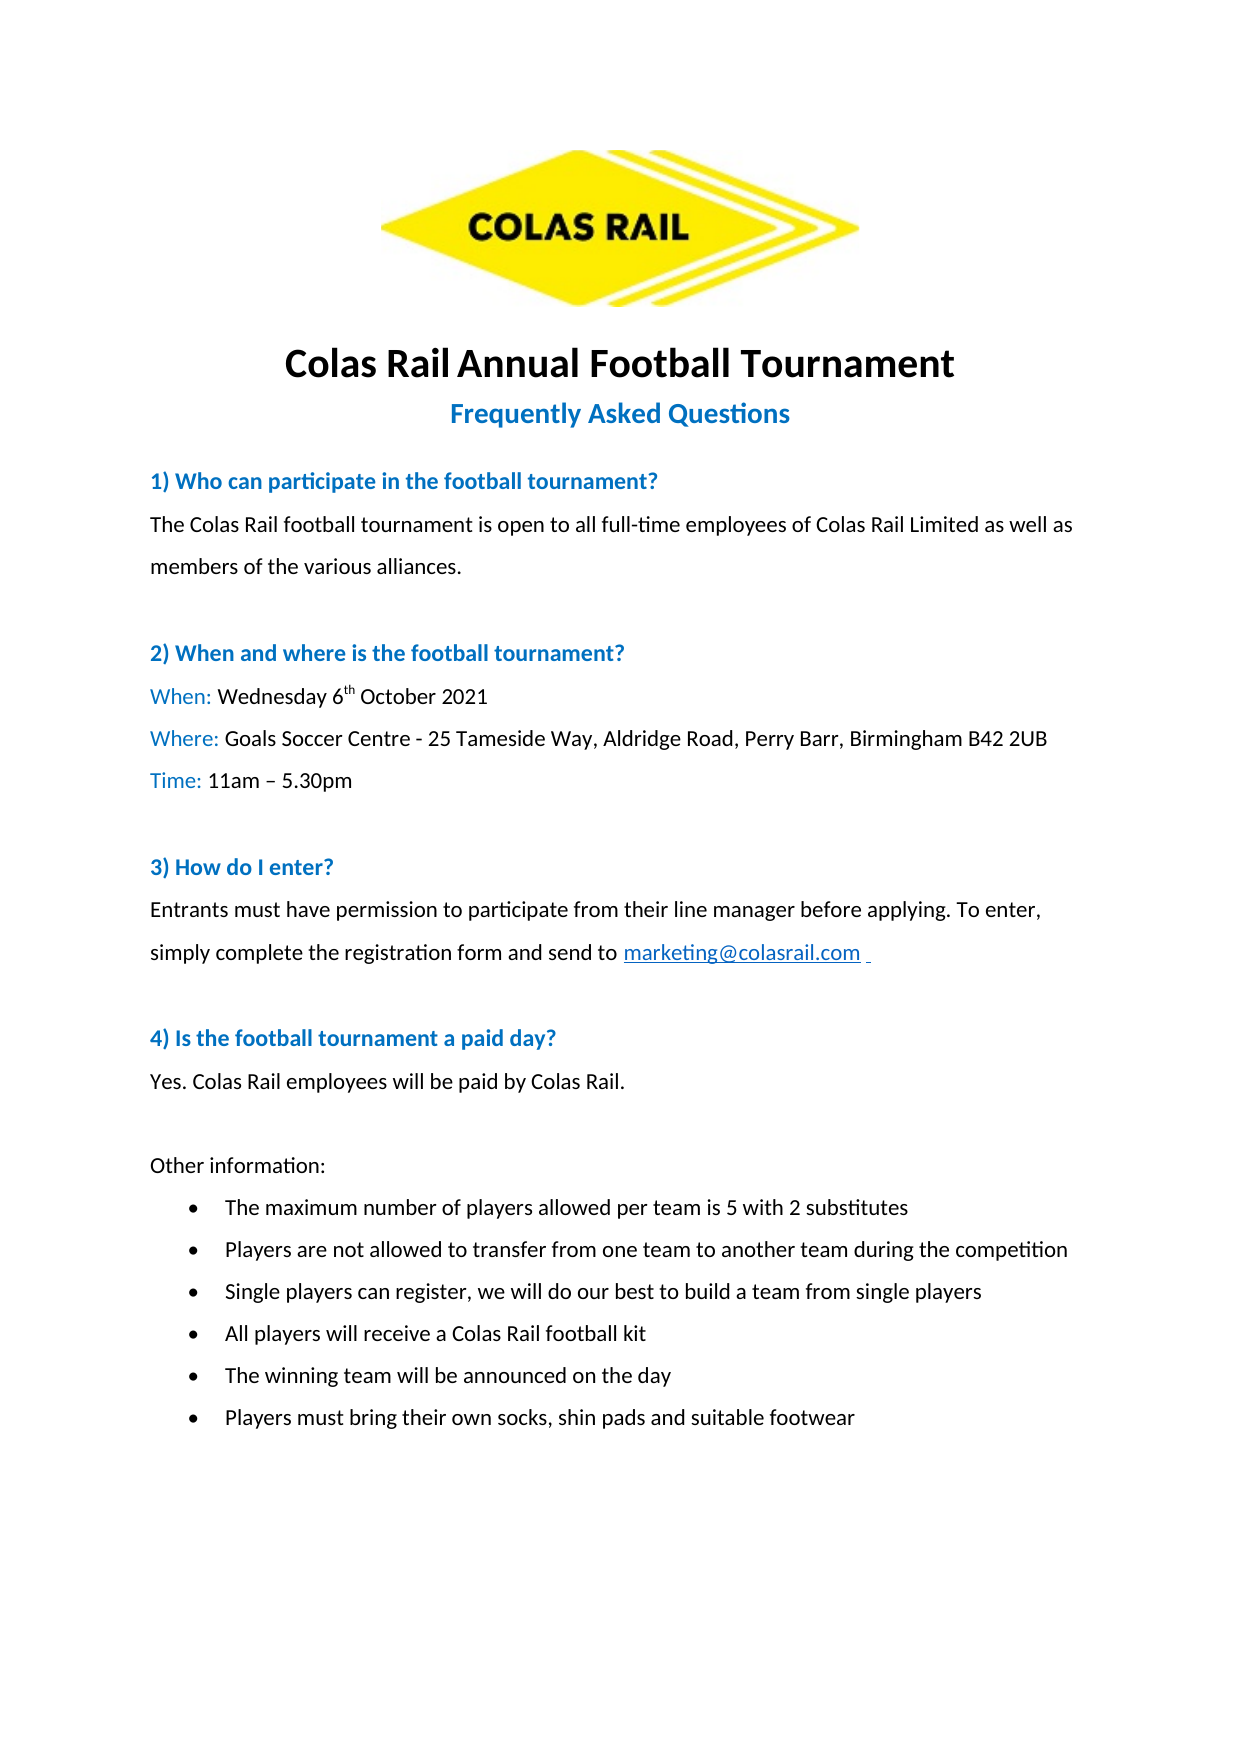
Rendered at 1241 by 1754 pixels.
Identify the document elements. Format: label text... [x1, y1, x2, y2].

text Other information: [150, 1151, 1090, 1179]
text 1) Who can participate in the football tournament? [150, 466, 1090, 496]
text 4) Is the football tournament a paid day? [150, 1023, 1090, 1053]
list Players are not allowed to transfer from one team to another team during the competition [187, 1235, 1090, 1263]
text Frequently Asked Questions [150, 395, 1090, 431]
text 2) When and where is the football tournament? [150, 638, 1090, 667]
text Where: Goals Soccer Centre - 25 Tameside Way, Aldridge Road, Perry Barr, Birmingham B42 2UB [150, 724, 1090, 752]
list The maximum number of players allowed per team is 5 with 2 substitutes [187, 1193, 1090, 1221]
text Entrants must have permission to participate from their line manager before applying. To enter, simply complete the registration form and send to marketing@colasrail.com [150, 896, 1090, 966]
text When: Wednesday 6th October 2021 [150, 682, 1090, 710]
text The Colas Rail football tournament is open to all full-time employees of Colas Rail Limited as well as members of the various alliances. [150, 510, 1090, 580]
text 3) How do I enter? [150, 852, 1090, 881]
list The winning team will be announced on the day [187, 1361, 1090, 1389]
text Colas Rail Annual Football Tournament [150, 337, 1090, 388]
text Yes. Colas Rail employees will be paid by Colas Rail. [150, 1067, 1090, 1095]
text Time: 11am – 5.30pm [150, 766, 1090, 794]
list All players will receive a Colas Rail football kit [187, 1319, 1090, 1347]
list Players must bring their own socks, shin pads and suitable footwear [187, 1403, 1090, 1431]
list Single players can register, we will do our best to build a team from single players [187, 1277, 1090, 1305]
picture [381, 150, 860, 307]
